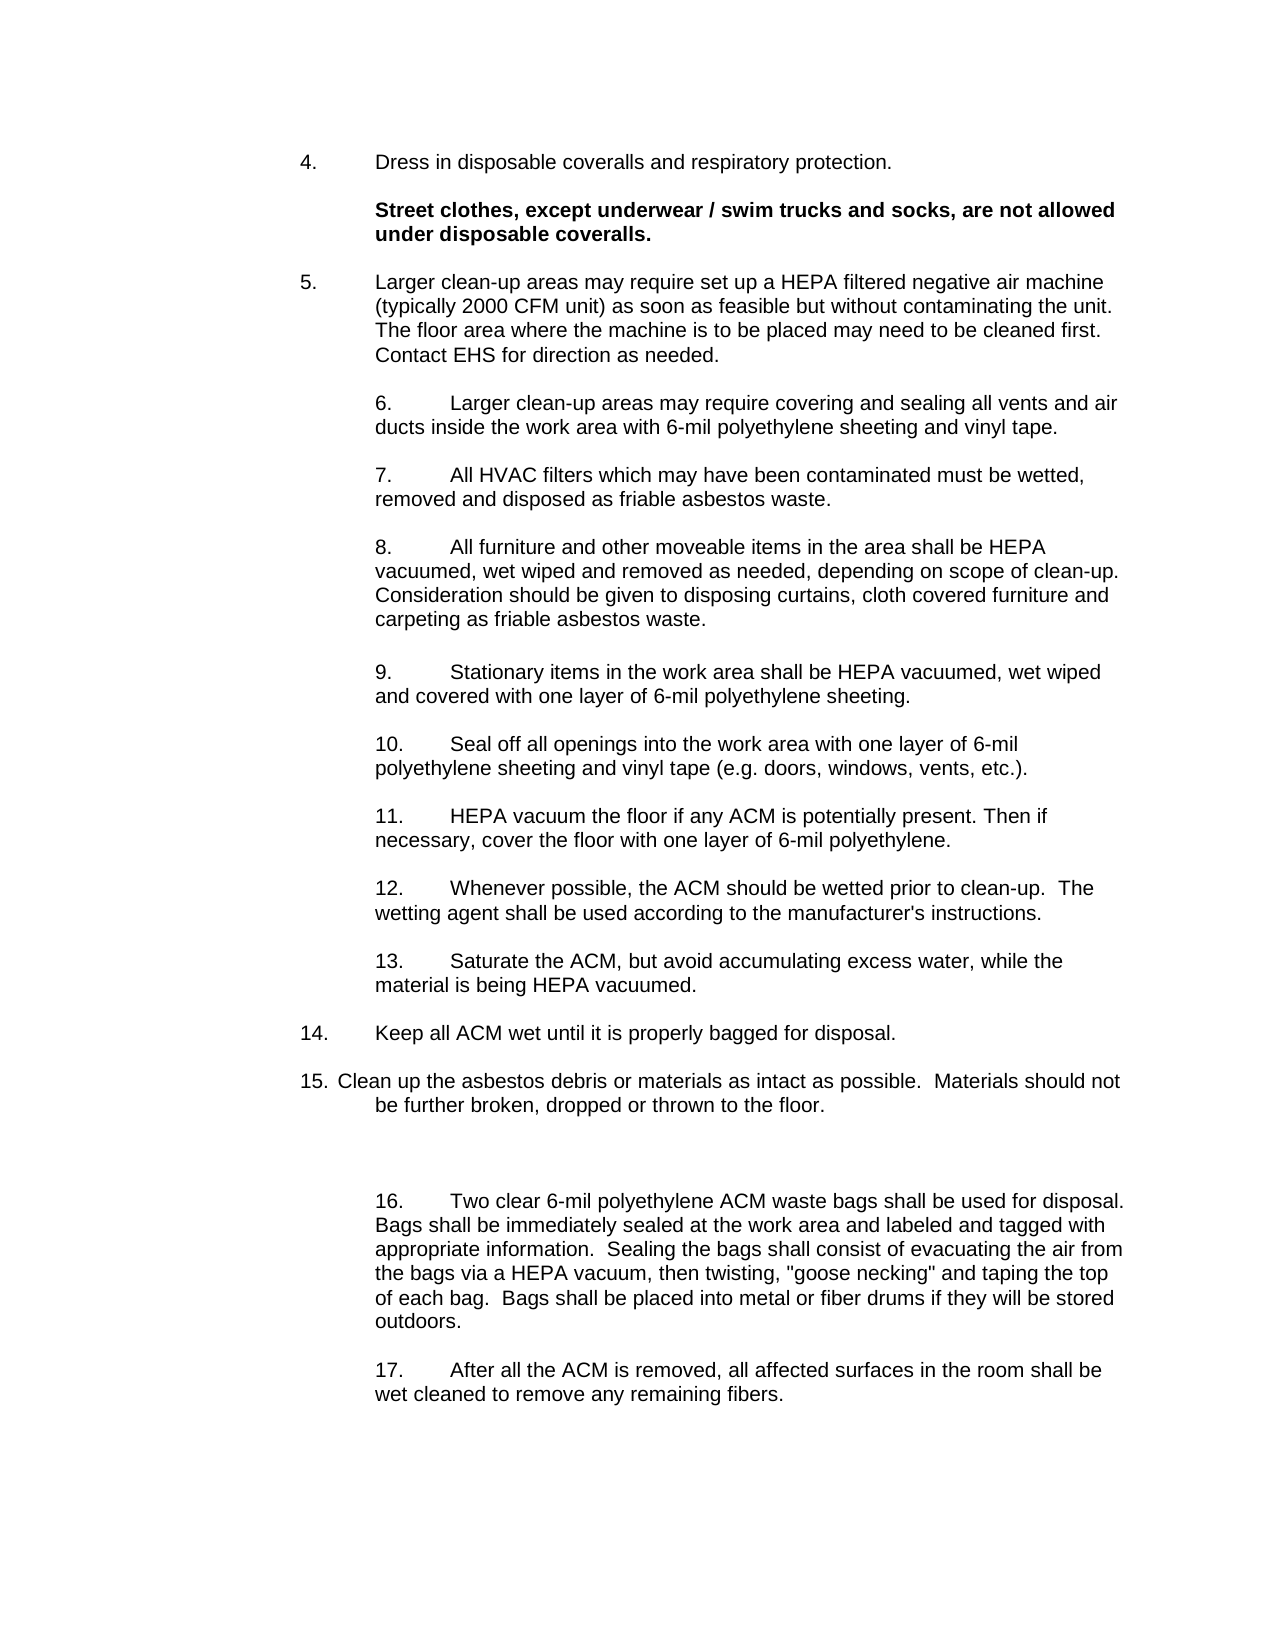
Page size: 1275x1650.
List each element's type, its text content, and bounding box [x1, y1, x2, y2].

text 16. Two clear 6-mil polyethylene ACM waste bags shall be used for disposal. Bags shall be immediately sealed at the work area and labeled and tagged with appropriate information. Sealing the bags shall consist of evacuating the air from the bags via a HEPA vacuum, then twisting, "goose necking" and taping the top of each bag. Bags shall be placed into metal or fiber drums if they will be stored outdoors. [150, 1189, 1125, 1333]
text 9. Stationary items in the work area shall be HEPA vacuumed, wet wiped and covered with one layer of 6-mil polyethylene sheeting. [150, 660, 1125, 708]
text 8. All furniture and other moveable items in the area shall be HEPA vacuumed, wet wiped and removed as needed, depending on scope of clean-up. Consideration should be given to disposing curtains, cloth covered furniture and carpeting as friable asbestos waste. [150, 535, 1125, 631]
text 7. All HVAC filters which may have been contaminated must be wetted, removed and disposed as friable asbestos waste. [150, 463, 1125, 511]
list Dress in disposable coveralls and respiratory protection. [300, 150, 1125, 174]
text Street clothes, except underwear / swim trucks and socks, are not allowed under disposable coveralls. [375, 198, 1125, 246]
text 10. Seal off all openings into the work area with one layer of 6-mil polyethylene sheeting and vinyl tape (e.g. doors, windows, vents, etc.). [150, 732, 1125, 780]
text 11. HEPA vacuum the floor if any ACM is potentially present. Then if necessary, cover the floor with one layer of 6-mil polyethylene. [150, 804, 1125, 852]
text 12. Whenever possible, the ACM should be wetted prior to clean-up. The wetting agent shall be used according to the manufacturer's instructions. [150, 876, 1125, 924]
text 14. Keep all ACM wet until it is properly bagged for disposal. [150, 1021, 1125, 1045]
list Larger clean-up areas may require set up a HEPA filtered negative air machine (typically 2000 CFM unit) as soon as feasible but without contaminating the unit. The floor area where the machine is to be placed may need to be cleaned first. Contact EHS for direction as needed. [300, 270, 1125, 367]
list Clean up the asbestos debris or materials as intact as possible. Materials should not be further broken, dropped or thrown to the floor. [300, 1069, 1125, 1117]
text 17. After all the ACM is removed, all affected surfaces in the room shall be wet cleaned to remove any remaining fibers. [150, 1358, 1125, 1406]
text 13. Saturate the ACM, but avoid accumulating excess water, while the material is being HEPA vacuumed. [150, 948, 1125, 997]
text 6. Larger clean-up areas may require covering and sealing all vents and air ducts inside the work area with 6-mil polyethylene sheeting and vinyl tape. [150, 391, 1125, 439]
